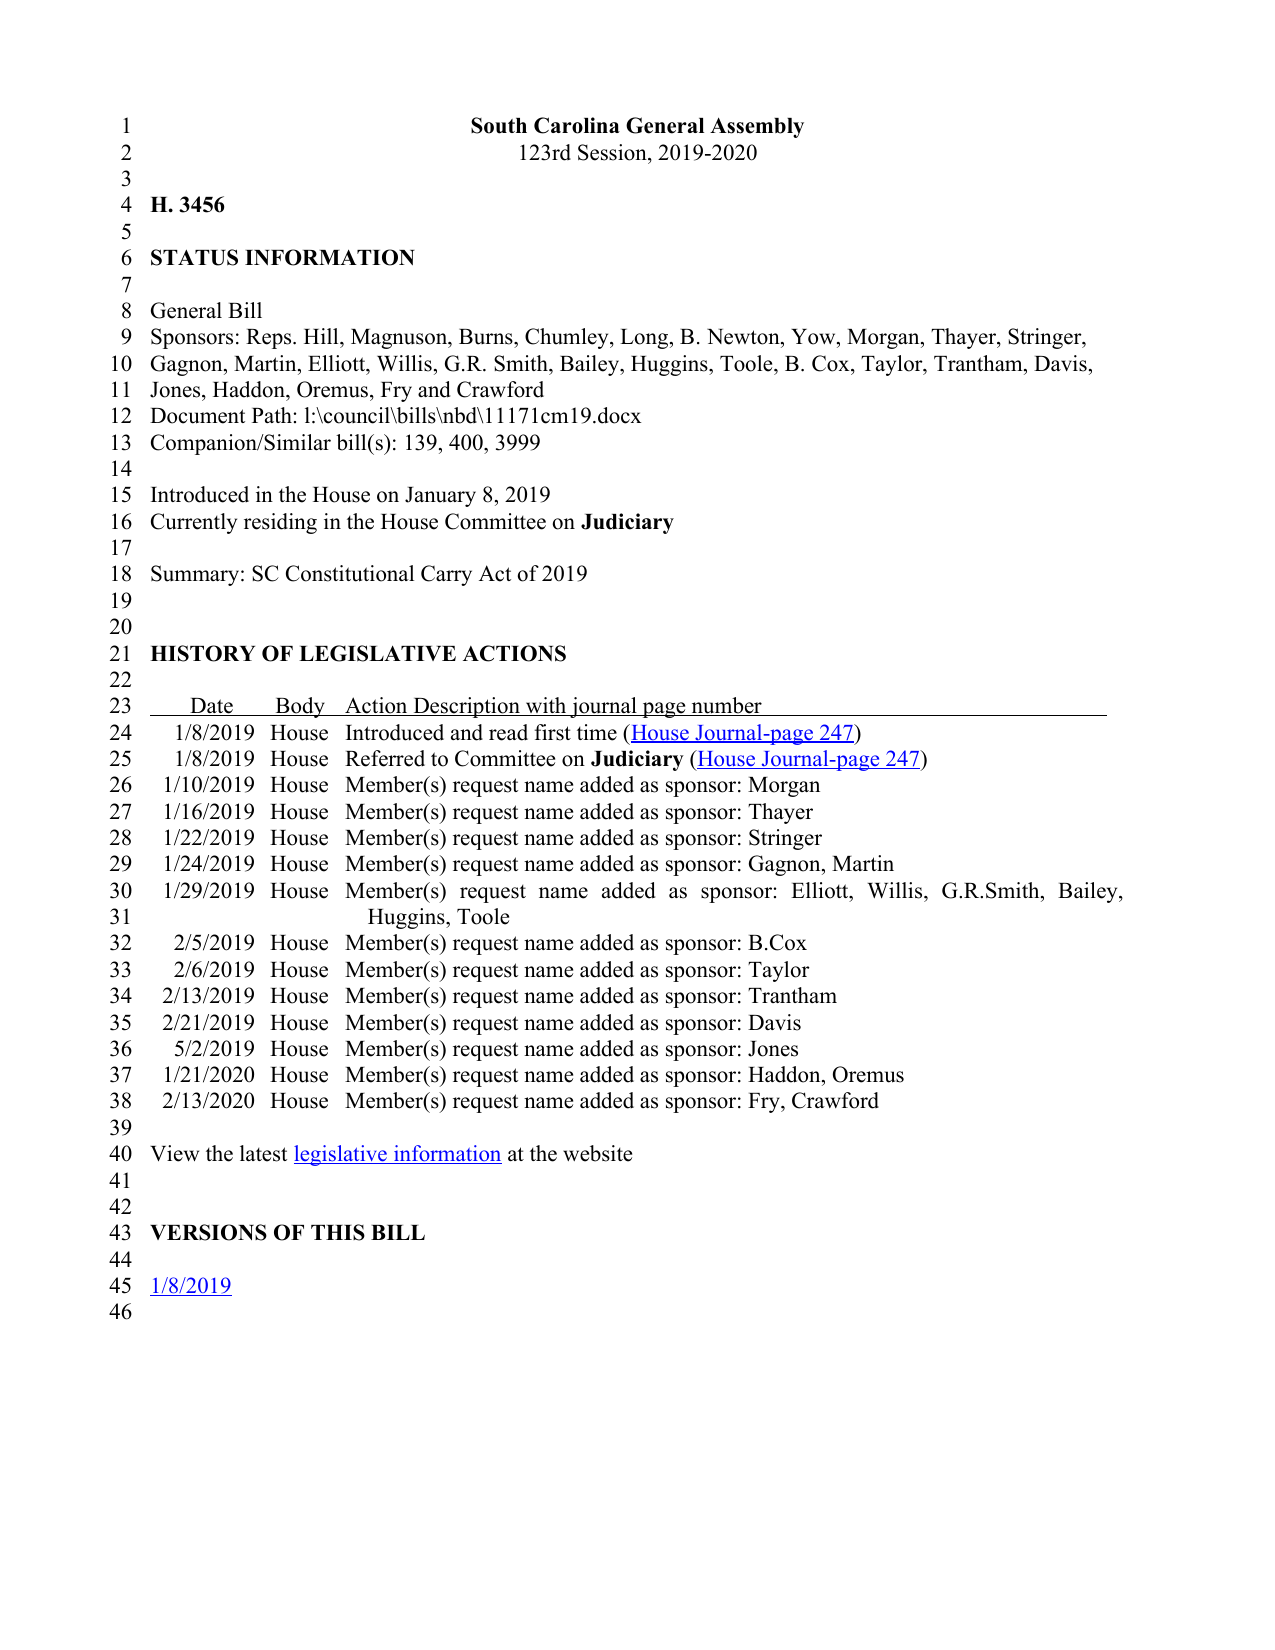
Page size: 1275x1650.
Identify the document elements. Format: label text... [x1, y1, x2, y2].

text 1/8/2019 [150, 1272, 1125, 1298]
text Currently residing in the House Committee on Judiciary [150, 508, 1125, 534]
text 2/13/2020 House Member(s) request name added as sponsor: Fry, Crawford [150, 1088, 1125, 1114]
text H. 3456 [150, 192, 1125, 218]
text 1/8/2019 House Introduced and read first time (House Journal-page 247) [150, 719, 1125, 745]
text Date Body Action Description with journal page number [150, 692, 1125, 719]
text 1/22/2019 House Member(s) request name added as sponsor: Stringer [150, 824, 1125, 850]
text 1/8/2019 House Referred to Committee on Judiciary (House Journal-page 247) [150, 745, 1125, 771]
text 1/16/2019 House Member(s) request name added as sponsor: Thayer [150, 798, 1125, 824]
text 2/13/2019 House Member(s) request name added as sponsor: Trantham [150, 982, 1125, 1008]
text 1/29/2019 House Member(s) request name added as sponsor: Elliott, Willis, G.R.Smith, Bailey, Huggins, Toole [150, 877, 1125, 929]
text STATUS INFORMATION [150, 244, 1125, 271]
text VERSIONS OF THIS BILL [150, 1219, 1125, 1246]
text 5/2/2019 House Member(s) request name added as sponsor: Jones [150, 1035, 1125, 1061]
text 2/5/2019 House Member(s) request name added as sponsor: B.Cox [150, 929, 1125, 956]
text View the latest legislative information at the website [150, 1140, 1125, 1167]
text 2/6/2019 House Member(s) request name added as sponsor: Taylor [150, 956, 1125, 982]
text Introduced in the House on January 8, 2019 [150, 481, 1125, 508]
text 1/10/2019 House Member(s) request name added as sponsor: Morgan [150, 771, 1125, 798]
text Companion/Similar bill(s): 139, 400, 3999 [150, 429, 1125, 455]
text Summary: SC Constitutional Carry Act of 2019 [150, 561, 1125, 587]
text 2/21/2019 House Member(s) request name added as sponsor: Davis [150, 1008, 1125, 1035]
text General Bill [150, 297, 1125, 323]
text 1/24/2019 House Member(s) request name added as sponsor: Gagnon, Martin [150, 850, 1125, 877]
text 123rd Session, 2019-2020 [150, 139, 1125, 165]
text 1/21/2020 House Member(s) request name added as sponsor: Haddon, Oremus [150, 1061, 1125, 1088]
text South Carolina General Assembly [150, 112, 1125, 139]
text HISTORY OF LEGISLATIVE ACTIONS [150, 639, 1125, 666]
text Sponsors: Reps. Hill, Magnuson, Burns, Chumley, Long, B. Newton, Yow, Morgan, Thayer, Stringer, Gagnon, Martin, Elliott, Willis, G.R. Smith, Bailey, Huggins, Toole, B. Cox, Taylor, Trantham, Davis, Jones, Haddon, Oremus, Fry and Crawford [150, 323, 1125, 402]
text Document Path: l:\council\bills\nbd\11171cm19.docx [150, 402, 1125, 429]
